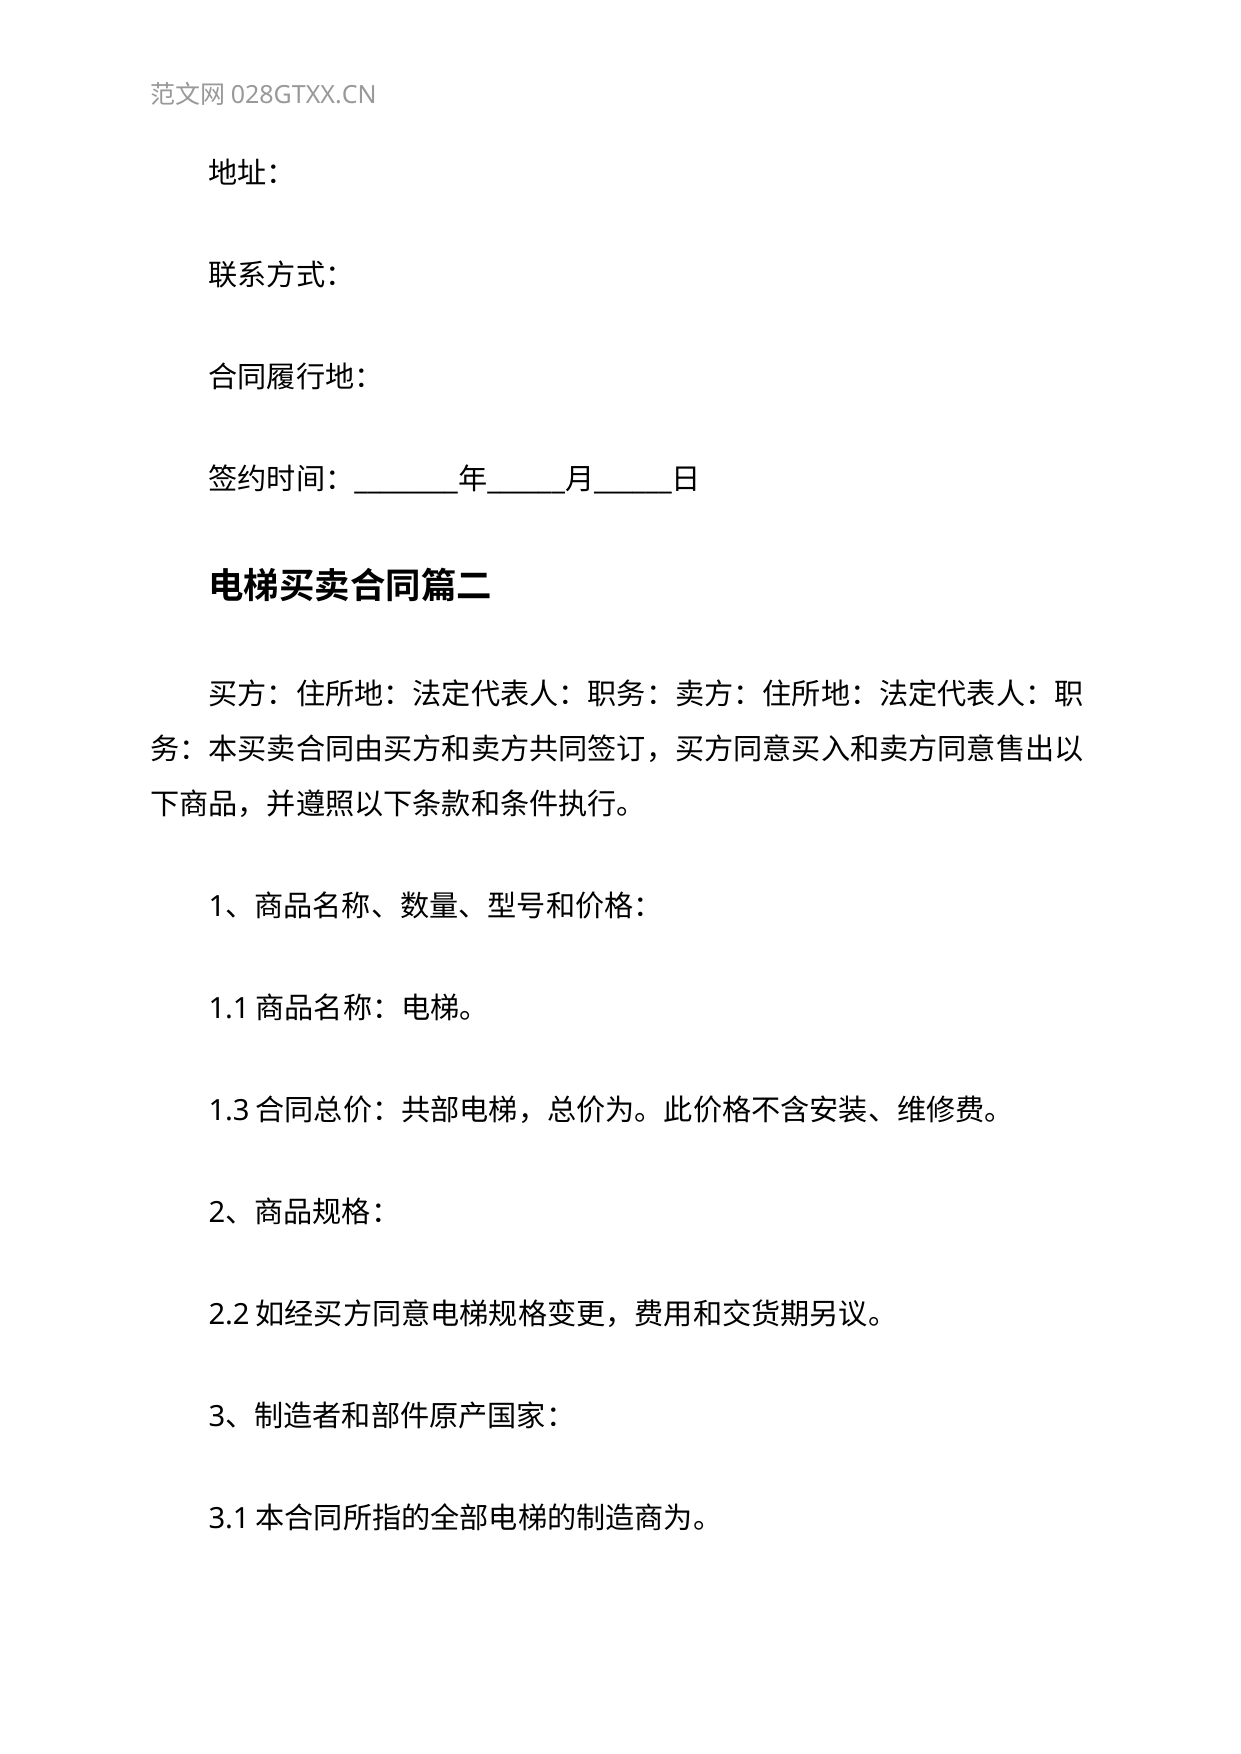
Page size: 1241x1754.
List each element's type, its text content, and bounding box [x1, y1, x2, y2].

text 1.3合同总价：共部电梯，总价为。此价格不含安装、维修费。 [150, 1086, 1090, 1129]
text 合同履行地： [150, 353, 1090, 396]
text 买方：住所地：法定代表人：职务：卖方：住所地：法定代表人：职务：本买卖合同由买方和卖方共同签订，买方同意买入和卖方同意售出以下商品，并遵照以下条款和条件执行。 [150, 671, 1090, 823]
text 3、制造者和部件原产国家： [150, 1392, 1090, 1434]
text 1、商品名称、数量、型号和价格： [150, 882, 1090, 925]
text 2.2如经买方同意电梯规格变更，费用和交货期另议。 [150, 1290, 1090, 1333]
text 联系方式： [150, 252, 1090, 294]
text 3.1本合同所指的全部电梯的制造商为。 [150, 1494, 1090, 1537]
text 电梯买卖合同篇二 [150, 557, 1090, 608]
text 1.1商品名称：电梯。 [150, 984, 1090, 1027]
text 2、商品规格： [150, 1188, 1090, 1231]
text 签约时间：________年______月______日 [150, 455, 1090, 498]
text 地址： [150, 150, 1090, 192]
